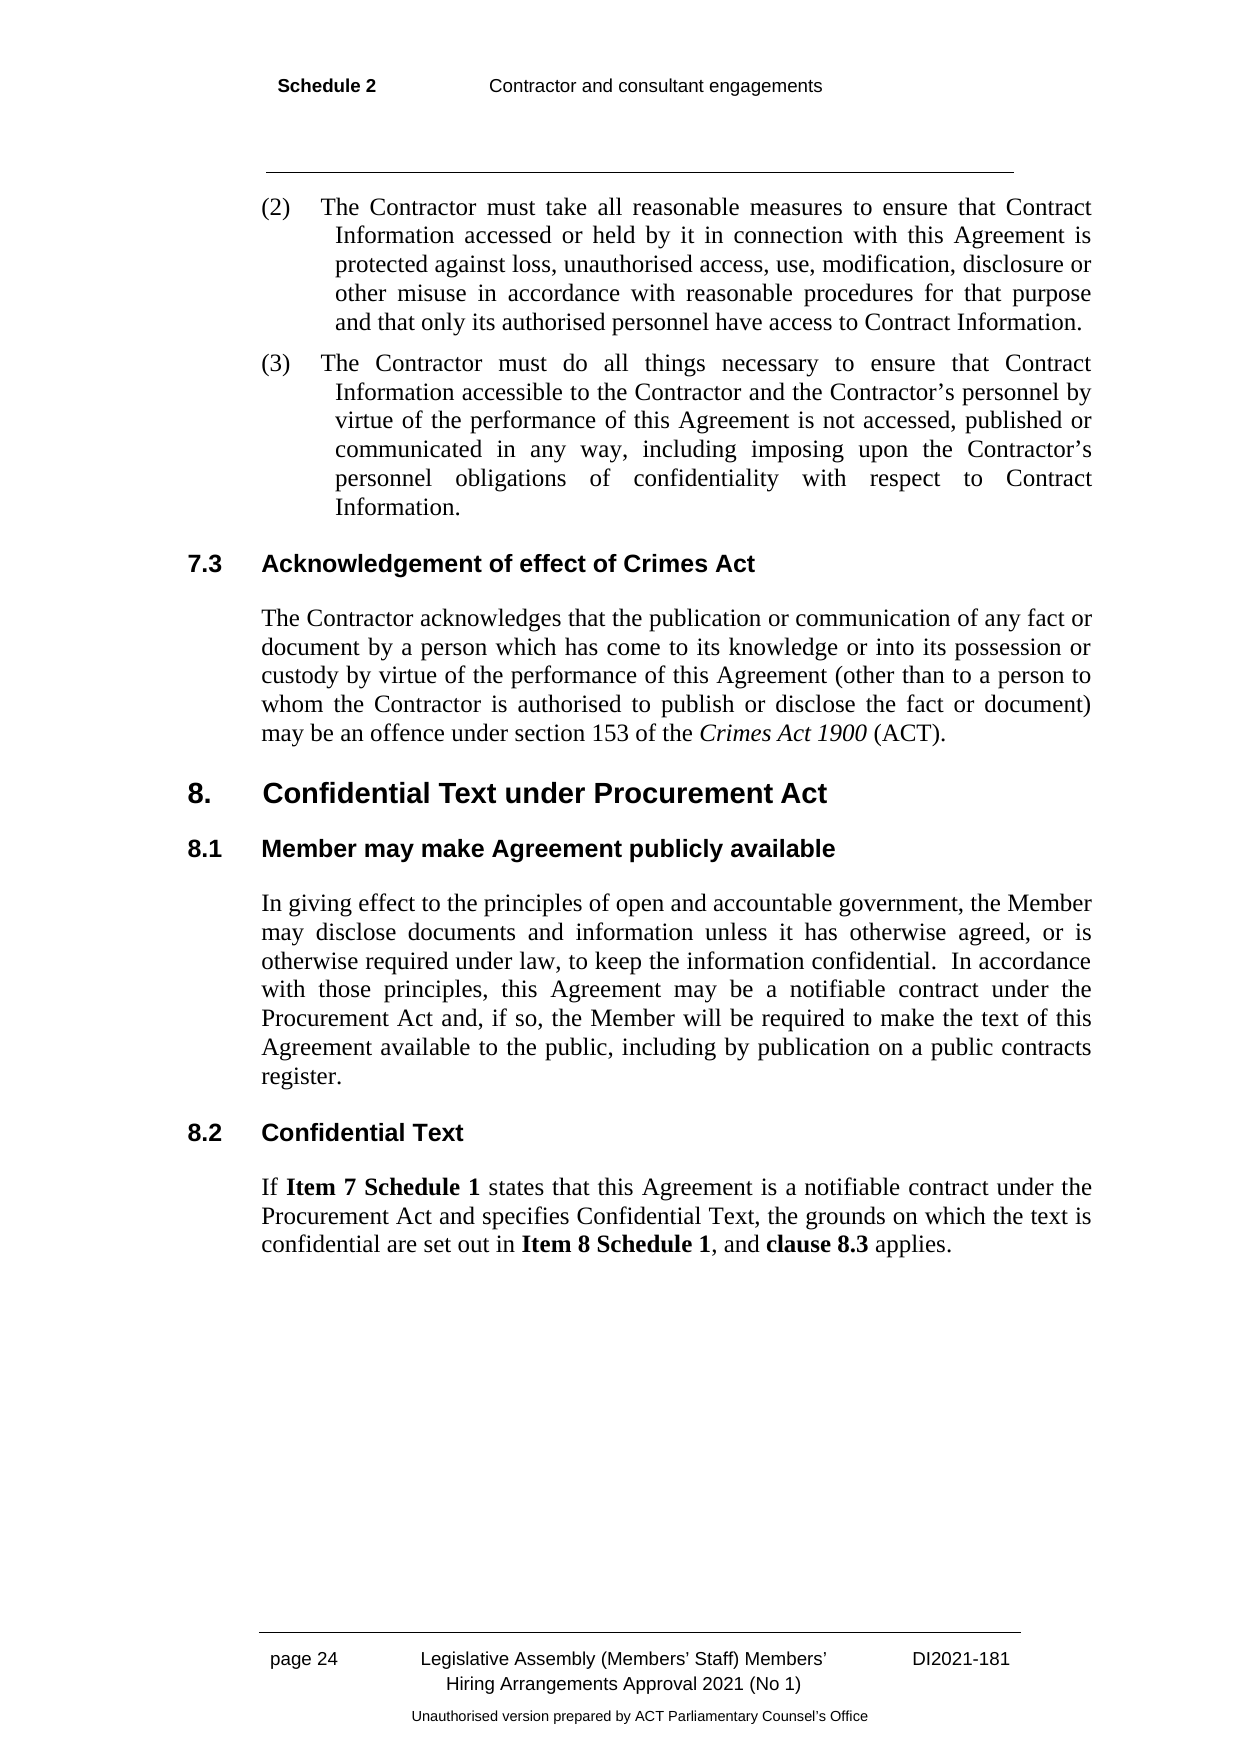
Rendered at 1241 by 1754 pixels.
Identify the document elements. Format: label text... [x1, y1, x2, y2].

list The Contractor must do all things necessary to ensure that Contract Information accessible to the Contractor and the Contractor’s personnel by virtue of the performance of this Agreement is not accessed, published or communicated in any way, including imposing upon the Contractor’s personnel obligations of confidentiality with respect to Contract Information. [261, 348, 1093, 521]
text The Contractor acknowledges that the publication or communication of any fact or document by a person which has come to its knowledge or into its possession or custody by virtue of the performance of this Agreement (other than to a person to whom the Contractor is authorised to publish or disclose the fact or document) may be an offence under section 153 of the Crimes Act 1900 (ACT). [261, 603, 1093, 747]
subtitle Confidential Text under Procurement Act [187, 776, 1093, 809]
subtitle Acknowledgement of effect of Crimes Act [187, 549, 1093, 578]
text If Item 7 Schedule 1 states that this Agreement is a notifiable contract under the Procurement Act and specifies Confidential Text, the grounds on which the text is confidential are set out in Item 8 Schedule 1, and clause 8.3 applies. [261, 1172, 1093, 1258]
subtitle Member may make Agreement publicly available [187, 834, 1093, 863]
subtitle Confidential Text [187, 1118, 1093, 1147]
list The Contractor must take all reasonable measures to ensure that Contract Information accessed or held by it in connection with this Agreement is protected against loss, unauthorised access, use, modification, disclosure or other misuse in accordance with reasonable procedures for that purpose and that only its authorised personnel have access to Contract Information. [261, 192, 1093, 336]
text In giving effect to the principles of open and accountable government, the Member may disclose documents and information unless it has otherwise agreed, or is otherwise required under law, to keep the information confidential. In accordance with those principles, this Agreement may be a notifiable contract under the Procurement Act and, if so, the Member will be required to make the text of this Agreement available to the public, including by publication on a public contracts register. [261, 888, 1093, 1089]
